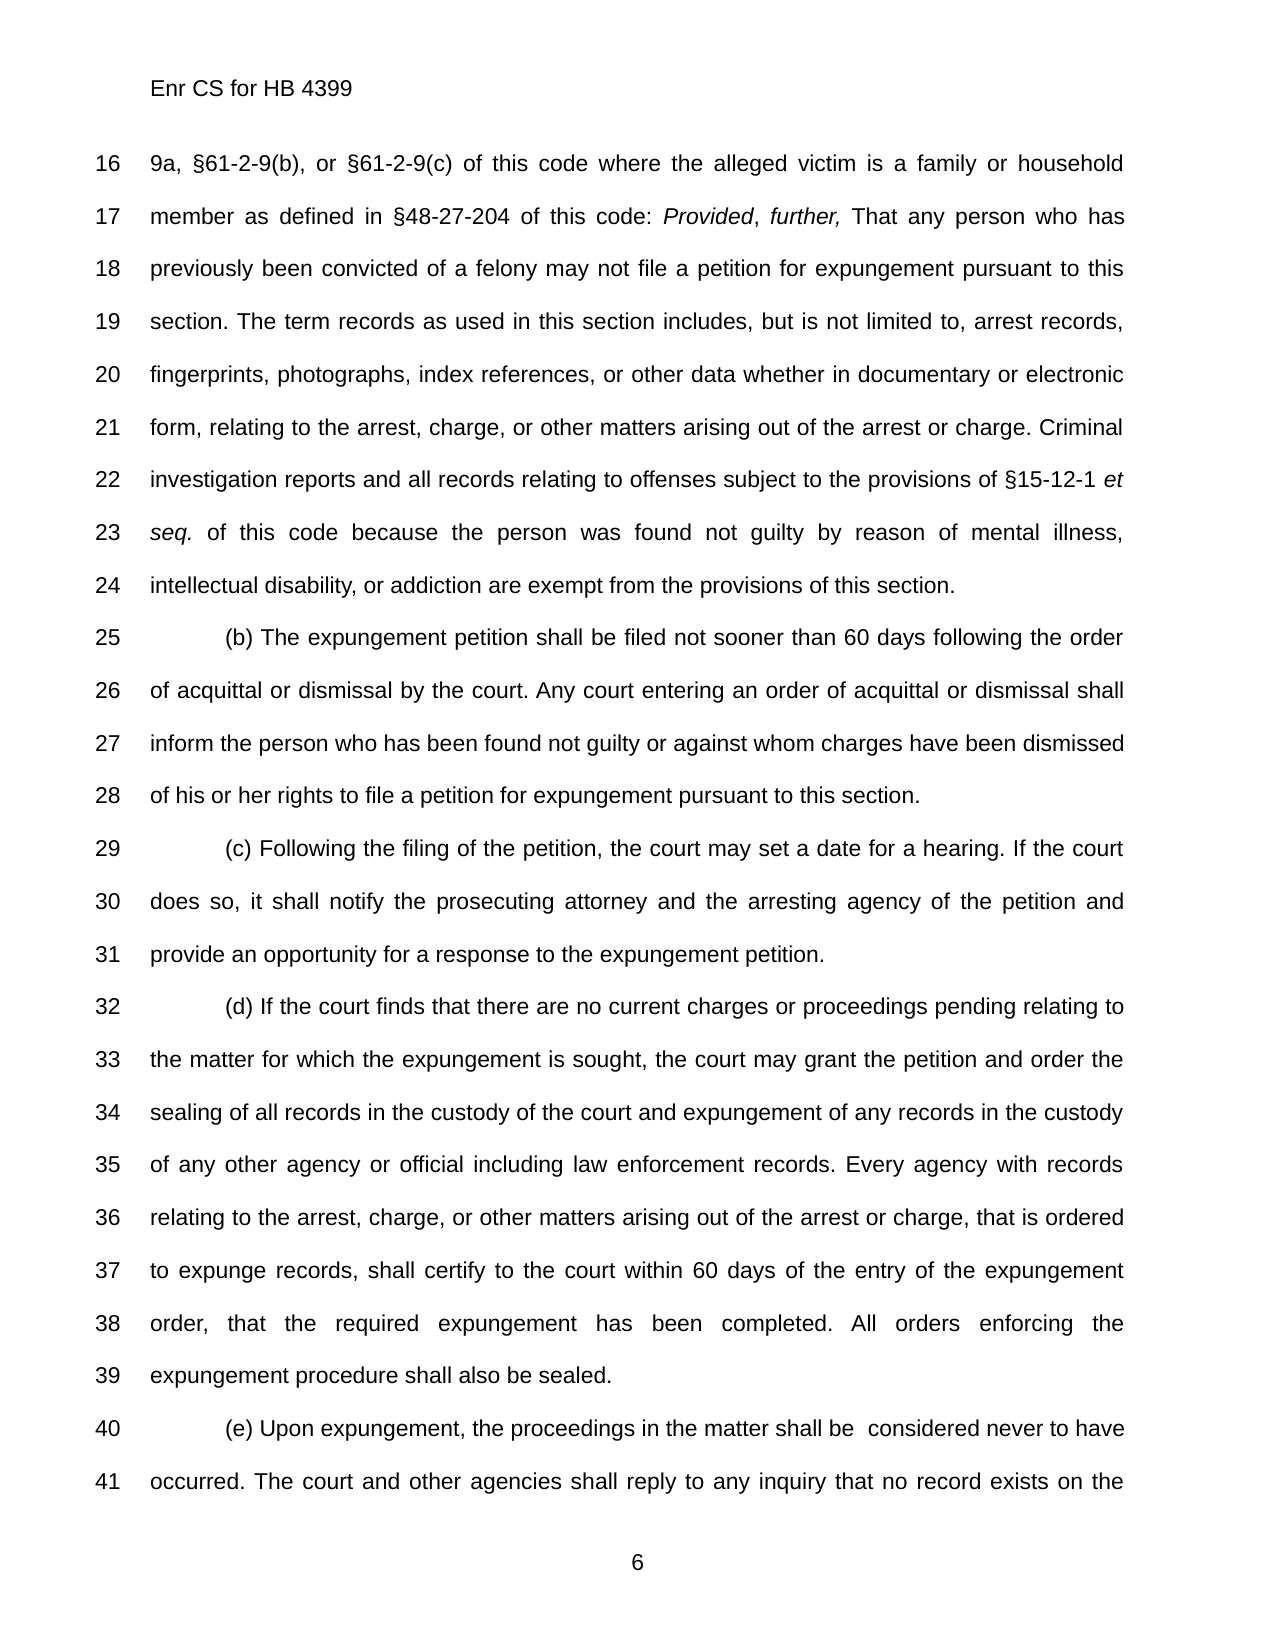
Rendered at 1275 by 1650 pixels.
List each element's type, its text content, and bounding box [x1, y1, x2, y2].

text (d) If the court finds that there are no current charges or proceedings pending relating to the matter for which the expungement is sought, the court may grant the petition and order the sealing of all records in the custody of the court and expungement of any records in the custody of any other agency or official including law enforcement records. Every agency with records relating to the arrest, charge, or other matters arising out of the arrest or charge, that is ordered to expunge records, shall certify to the court within 60 days of the entry of the expungement order, that the required expungement has been completed. All orders enforcing the expungement procedure shall also be sealed. [150, 993, 1125, 1389]
text (b) The expungement petition shall be filed not sooner than 60 days following the order of acquittal or dismissal by the court. Any court entering an order of acquittal or dismissal shall inform the person who has been found not guilty or against whom charges have been dismissed of his or her rights to file a petition for expungement pursuant to this section. [150, 624, 1125, 809]
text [150, 150, 1125, 598]
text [150, 1415, 1125, 1494]
text (c) Following the filing of the petition, the court may set a date for a hearing. If the court does so, it shall notify the prosecuting attorney and the arresting agency of the petition and provide an opportunity for a response to the expungement petition. [150, 835, 1125, 967]
